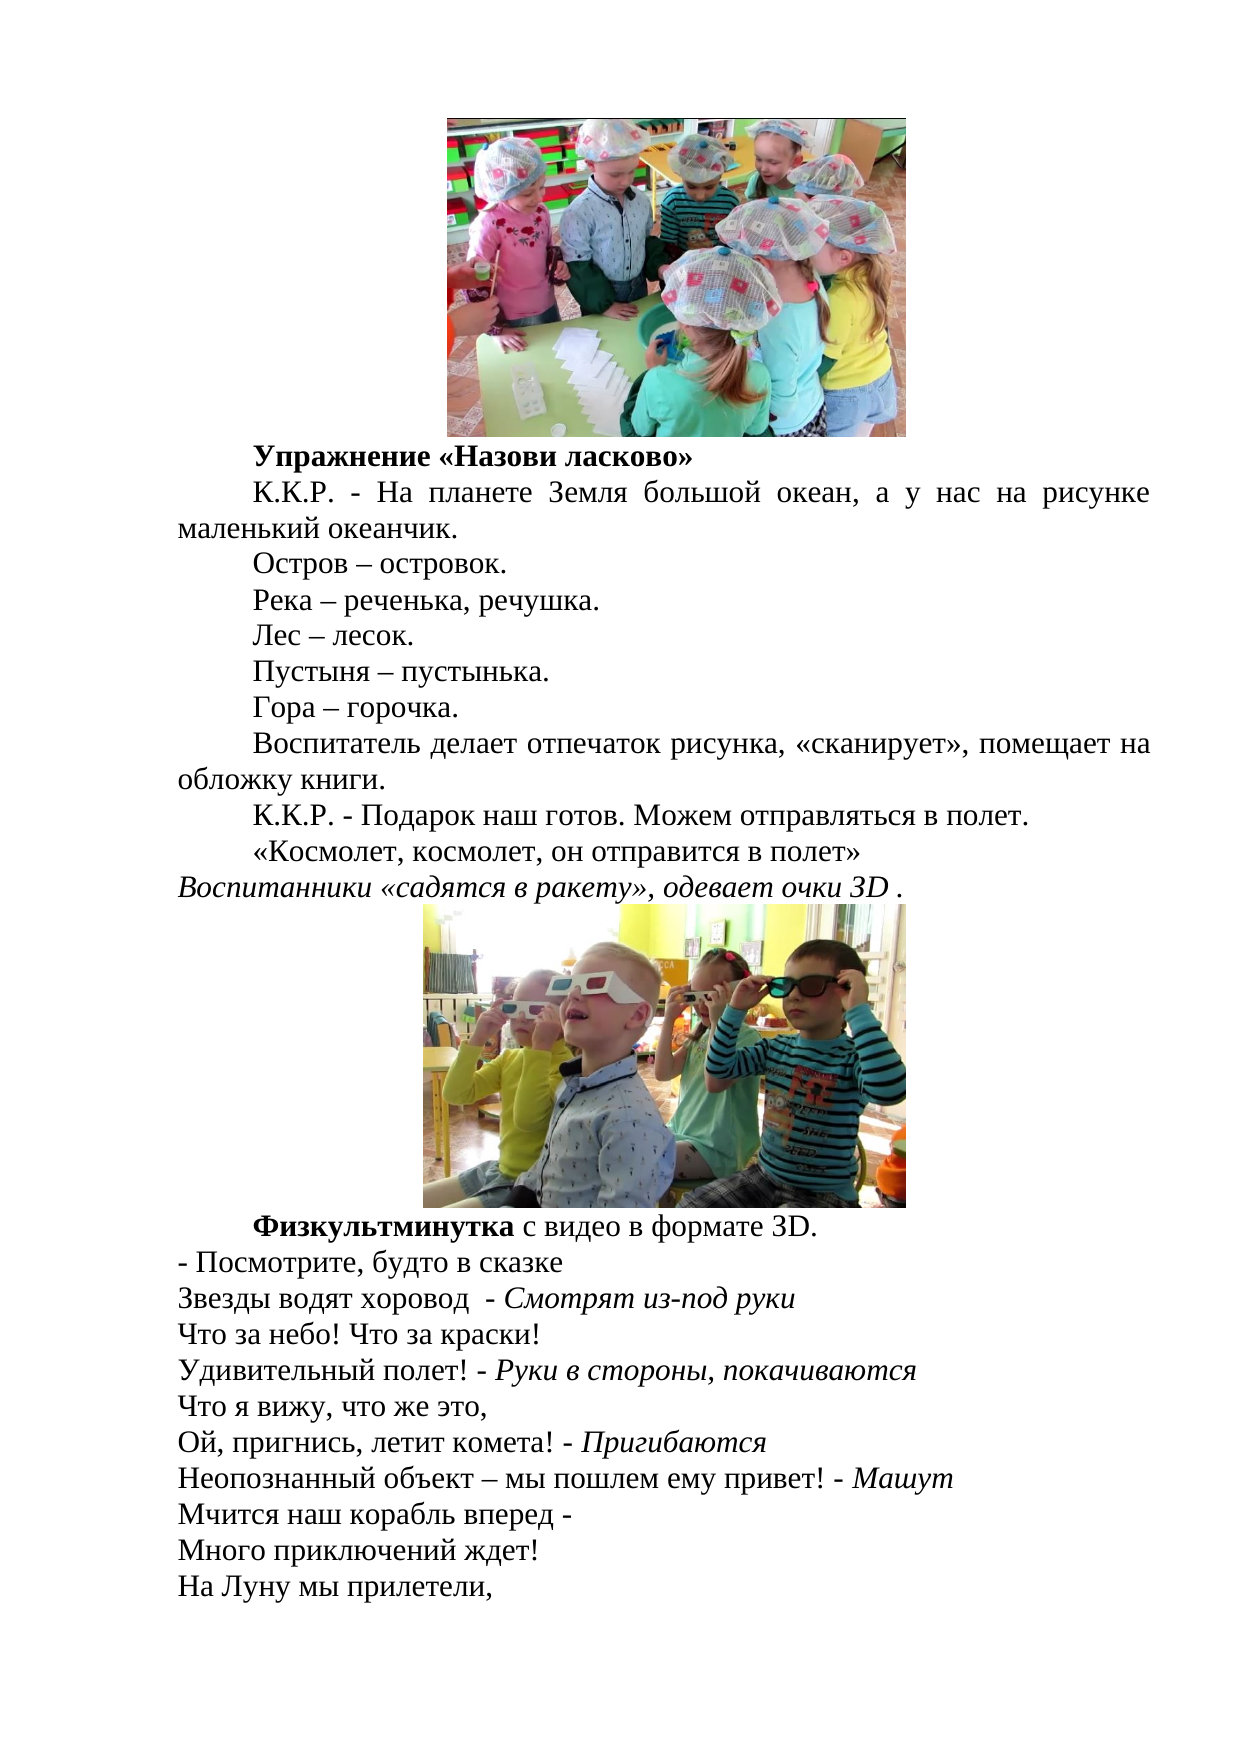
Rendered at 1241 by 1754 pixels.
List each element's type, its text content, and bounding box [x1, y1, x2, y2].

text Много приключений ждет! [177, 1531, 1152, 1567]
text К.К.Р. - Подарок наш готов. Можем отправляться в полет. [177, 796, 1152, 832]
text Неопознанный объект – мы пошлем ему привет! - Машут [177, 1459, 1152, 1495]
text Мчится наш корабль вперед - [177, 1495, 1152, 1531]
text Река – реченька, речушка. [177, 581, 1152, 617]
text Физкультминутка с видео в формате ЗD. [177, 1207, 1152, 1243]
text На Луну мы прилетели, [177, 1567, 1152, 1603]
text Воспитатель делает отпечаток рисунка, «сканирует», помещает на обложку книги. [177, 724, 1152, 796]
text К.К.Р. - На планете Земля большой океан, а у нас на рисунке маленький океанчик. [177, 473, 1152, 545]
text Упражнение «Назови ласково» [177, 437, 1152, 473]
text Ой, пригнись, летит комета! - Пригибаются [177, 1423, 1152, 1459]
picture [447, 118, 906, 437]
text Лес – лесок. [177, 617, 1152, 653]
text Что за небо! Что за краски! [177, 1315, 1152, 1351]
text Воспитанники «садятся в ракету», одевает очки ЗD . [177, 868, 1152, 904]
text Гора – горочка. [177, 688, 1152, 724]
text Остров – островок. [177, 545, 1152, 581]
text Пустыня – пустынька. [177, 653, 1152, 688]
text «Космолет, космолет, он отправится в полет» [177, 832, 1152, 868]
text Удивительный полет! - Руки в стороны, покачиваются [177, 1351, 1152, 1387]
text Звезды водят хоровод - Смотрят из-под руки [177, 1279, 1152, 1315]
text - Посмотрите, будто в сказке [177, 1243, 1152, 1279]
picture [423, 904, 906, 1208]
text Что я вижу, что же это, [177, 1387, 1152, 1423]
